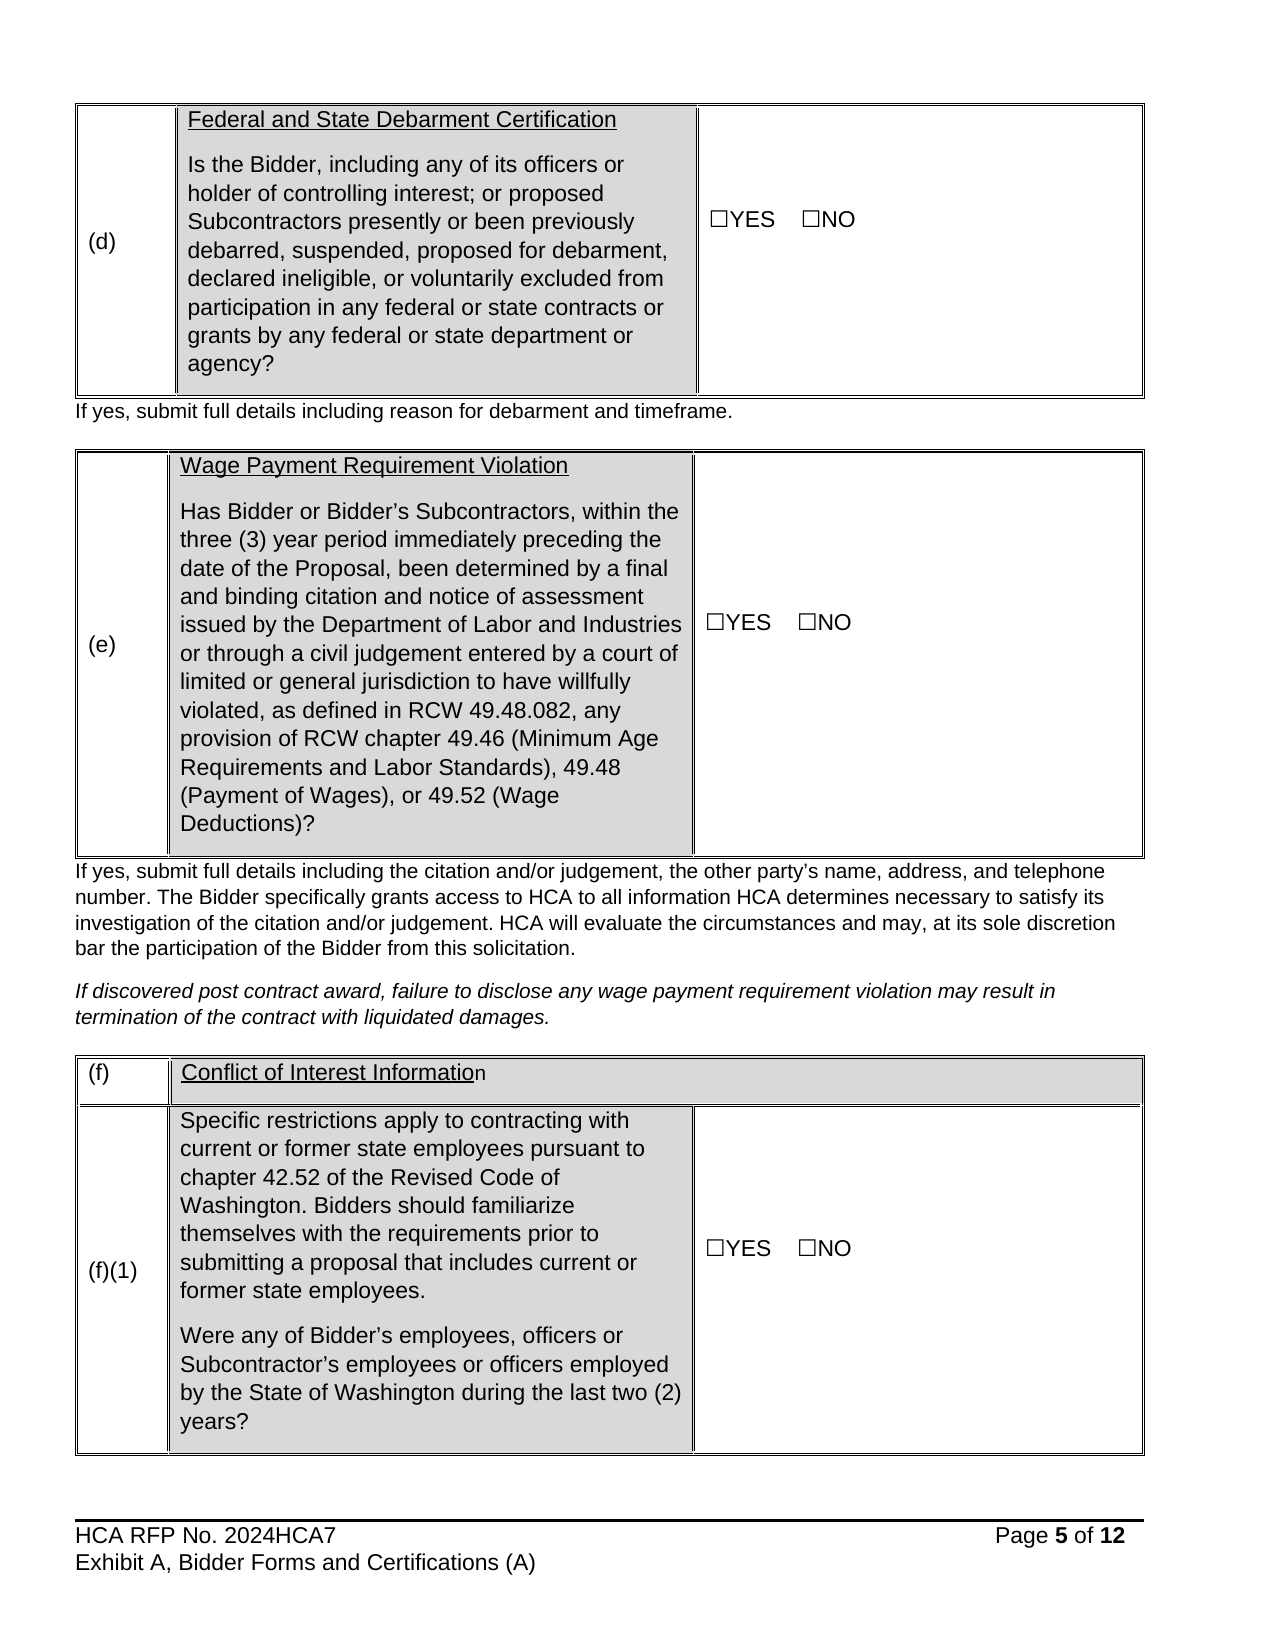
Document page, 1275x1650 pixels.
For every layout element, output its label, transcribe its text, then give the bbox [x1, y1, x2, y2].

text If yes, submit full details including reason for debarment and timeframe. [75, 399, 1144, 422]
table_header (f) [77, 1056, 170, 1103]
table_header (d) [78, 106, 176, 395]
table_cell YES NO [694, 1104, 1142, 1453]
text If discovered post contract award, failure to disclose any wage payment requirement violation may result in termination of the contract with liquidated damages. [75, 979, 1144, 1028]
table_cell Specific restrictions apply to contracting with current or former state employees pursuant to chapter 42.52 of the Revised Code of Washington. Bidders should familiarize themselves with the requirements prior to submitting a proposal that includes current or former state employees. Were any of Bidder’s employees, officers or Subcontractor’s employees or officers employed by the State of Washington during the last two (2) years? [169, 1105, 694, 1453]
table_header Conflict of Interest Information [170, 1059, 1142, 1103]
table_header YES NO [694, 453, 1142, 856]
table_header Federal and State Debarment Certification Is the Bidder, including any of its officers or holder of controlling interest; or proposed Subcontractors presently or been previously debarred, suspended, proposed for debarment, declared ineligible, or voluntarily excluded from participation in any federal or state contracts or grants by any federal or state department or agency? [176, 106, 697, 395]
table_header (e) [77, 450, 169, 856]
table_cell (f)(1) [78, 1104, 169, 1453]
table_header YES NO [698, 106, 1142, 395]
text If yes, submit full details including the citation and/or judgement, the other party’s name, address, and telephone number. The Bidder specifically grants access to HCA to all information HCA determines necessary to satisfy its investigation of the citation and/or judgement. HCA will evaluate the circumstances and may, at its sole discretion bar the participation of the Bidder from this solicitation. [75, 859, 1144, 960]
table_header Wage Payment Requirement Violation Has Bidder or Bidder’s Subcontractors, within the three (3) year period immediately preceding the date of the Proposal, been determined by a final and binding citation and notice of assessment issued by the Department of Labor and Industries or through a civil judgement entered by a court of limited or general jurisdiction to have willfully violated, as defined in RCW 49.48.082, any provision of RCW chapter 49.46 (Minimum Age Requirements and Labor Standards), 49.48 (Payment of Wages), or 49.52 (Wage Deductions)? [169, 450, 694, 856]
